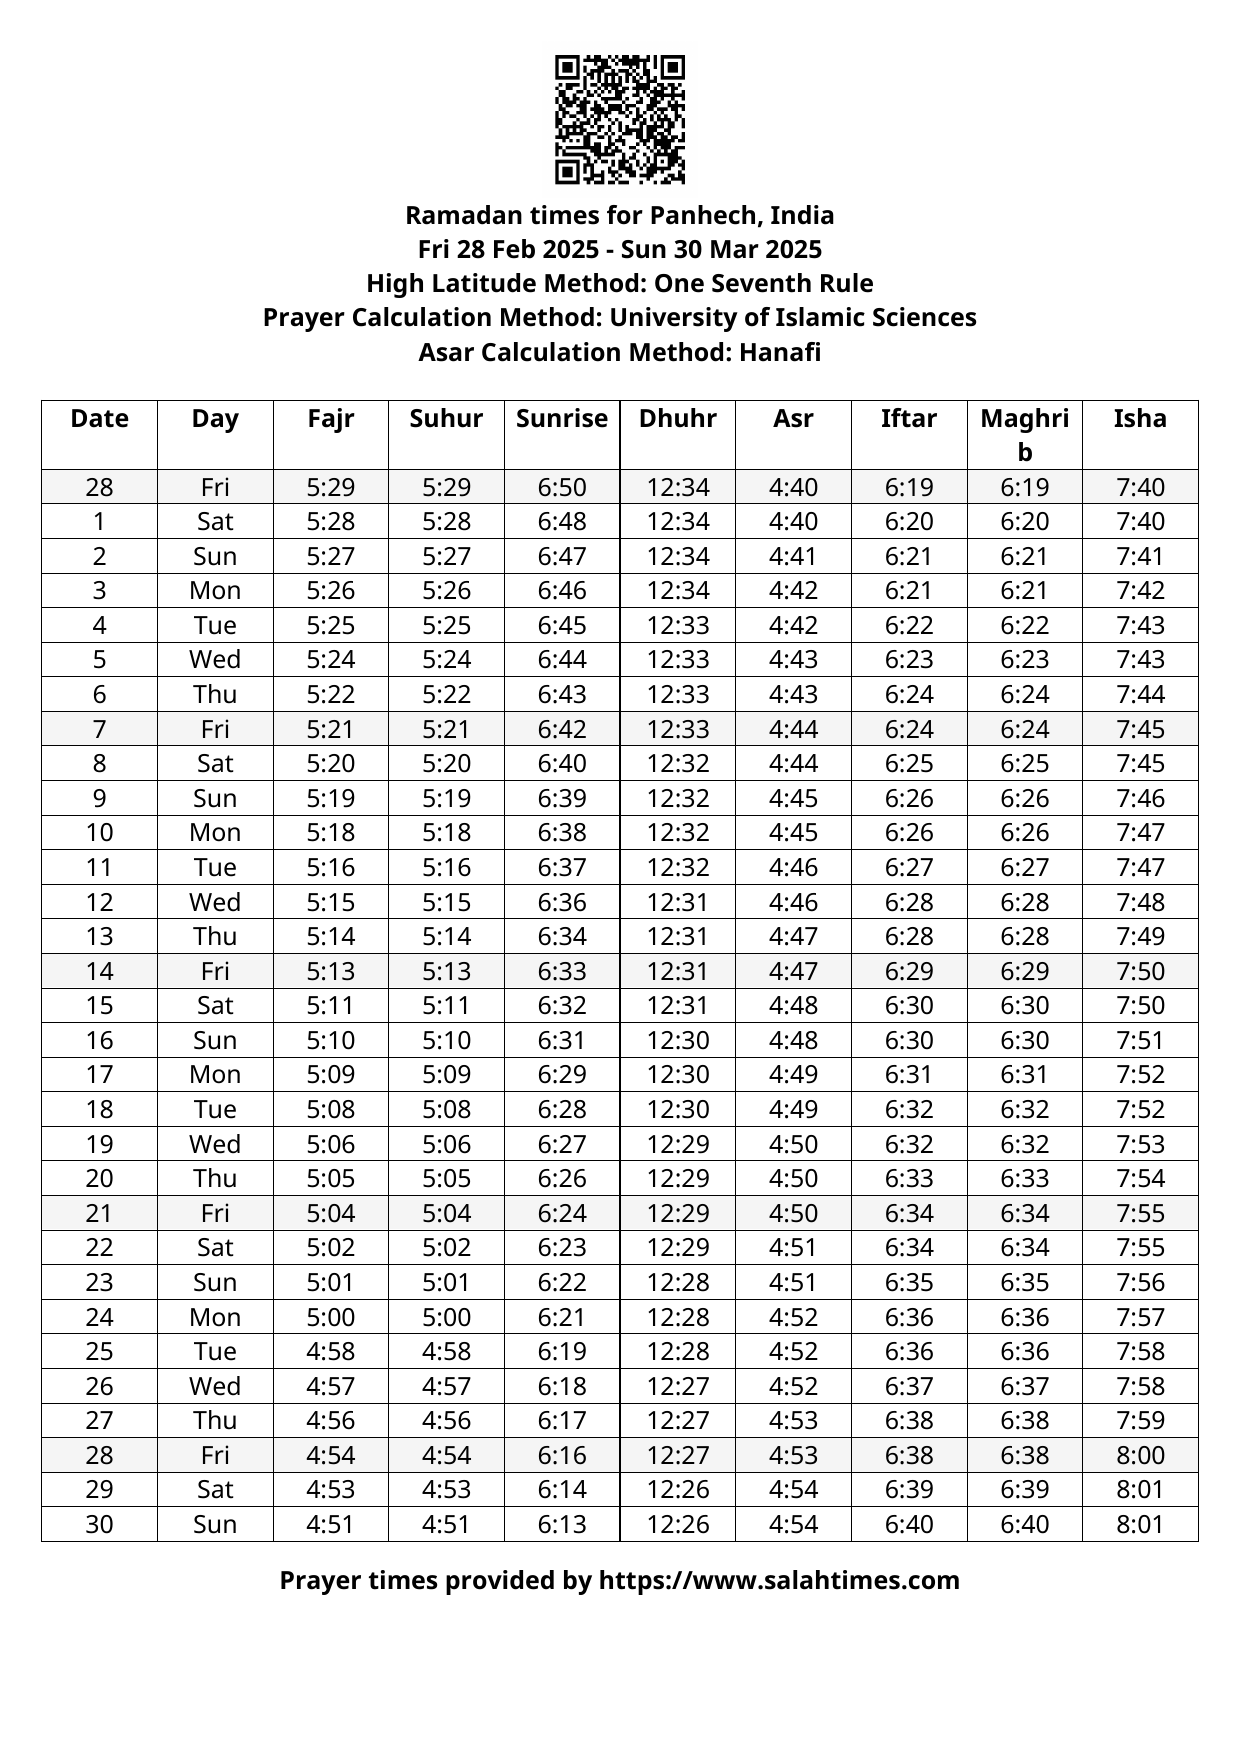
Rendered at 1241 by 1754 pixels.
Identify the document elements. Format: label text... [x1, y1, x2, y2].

table_cell 6:33 [505, 954, 619, 987]
table_cell 6:39 [505, 781, 619, 814]
text Fri 28 Feb 2025 - Sun 30 Mar 2025 [42, 232, 1198, 266]
table_cell 6:46 [505, 574, 619, 607]
table_cell 29 [42, 1473, 157, 1506]
table_cell 5:02 [274, 1231, 388, 1264]
table_cell 6:28 [968, 885, 1082, 918]
table_cell Fri [158, 470, 273, 503]
table_cell 19 [42, 1127, 157, 1160]
table_cell 7:43 [1083, 608, 1198, 642]
table_cell 9 [42, 781, 157, 814]
table_cell 6:28 [852, 885, 967, 918]
table_cell 6:26 [852, 816, 967, 849]
table_cell 5:09 [389, 1058, 504, 1091]
table_cell 4:56 [274, 1404, 388, 1437]
table_cell Thu [158, 919, 273, 953]
table_cell 5:22 [389, 677, 504, 711]
table_cell 7:44 [1083, 677, 1198, 711]
table_cell 4:52 [736, 1334, 851, 1368]
table_cell 6:36 [505, 885, 619, 918]
table_cell 5:06 [274, 1127, 388, 1160]
table_cell 12 [42, 885, 157, 918]
table_cell 4:43 [736, 677, 851, 711]
table_cell 6:24 [968, 677, 1082, 711]
table_cell 4:58 [389, 1334, 504, 1368]
table_cell 5 [42, 643, 157, 676]
table_cell Wed [158, 643, 273, 676]
table_cell 5:28 [274, 504, 388, 538]
table_cell 6:28 [852, 919, 967, 953]
table_cell 6:27 [968, 850, 1082, 884]
table_cell Sun [158, 781, 273, 814]
table_cell 6:22 [852, 608, 967, 642]
table_cell 28 [42, 470, 157, 503]
text Ramadan times for Panhech, India [42, 198, 1198, 232]
table_cell 7:58 [1083, 1334, 1198, 1368]
table_cell 6:50 [505, 470, 619, 503]
table_cell 6:20 [852, 504, 967, 538]
table_cell 5:10 [389, 1023, 504, 1057]
table_header Asr [736, 401, 851, 469]
table_cell 5:22 [274, 677, 388, 711]
table_cell Wed [158, 885, 273, 918]
table_cell Sun [158, 1507, 273, 1541]
table_cell 6:17 [505, 1404, 619, 1437]
table_cell 30 [42, 1507, 157, 1541]
table_cell 5:15 [389, 885, 504, 918]
table_cell 7:59 [1083, 1404, 1198, 1437]
table_cell Sat [158, 746, 273, 780]
table_cell 7:46 [1083, 781, 1198, 814]
table_cell 12:31 [621, 954, 735, 987]
table_cell 6:23 [505, 1231, 619, 1264]
table_cell 12:31 [621, 885, 735, 918]
table_cell 4:48 [736, 989, 851, 1022]
table_cell 12:26 [621, 1507, 735, 1541]
table_cell Tue [158, 608, 273, 642]
table_cell 5:06 [389, 1127, 504, 1160]
table_cell 6:38 [968, 1404, 1082, 1437]
table_cell 7:42 [1083, 574, 1198, 607]
table_cell 12:33 [621, 643, 735, 676]
table_cell 7:48 [1083, 885, 1198, 918]
table_cell 6:22 [968, 608, 1082, 642]
table_cell 4:50 [736, 1161, 851, 1195]
table_cell 12:32 [621, 850, 735, 884]
table_cell 6:19 [505, 1334, 619, 1368]
table_cell 6:19 [852, 470, 967, 503]
table_cell Sat [158, 1473, 273, 1506]
table_cell Fri [158, 1196, 273, 1229]
table_cell 6:31 [852, 1058, 967, 1091]
table_cell 6:29 [968, 954, 1082, 987]
table_cell 7:45 [1083, 746, 1198, 780]
table_cell 5:13 [389, 954, 504, 987]
table_cell Wed [158, 1369, 273, 1402]
table_cell 24 [42, 1300, 157, 1333]
table_cell 6:44 [505, 643, 619, 676]
table_cell 5:08 [274, 1092, 388, 1126]
table_cell 6:34 [968, 1231, 1082, 1264]
table_cell 6:32 [968, 1127, 1082, 1160]
table_cell Sat [158, 1231, 273, 1264]
table_cell 7:50 [1083, 989, 1198, 1022]
table_cell 5:14 [274, 919, 388, 953]
table_cell 12:28 [621, 1300, 735, 1333]
table_cell 12:32 [621, 746, 735, 780]
table_cell 4:44 [736, 746, 851, 780]
table_cell 17 [42, 1058, 157, 1091]
table_cell 6:37 [852, 1369, 967, 1402]
table_cell 20 [42, 1161, 157, 1195]
table_cell 4:51 [736, 1265, 851, 1299]
text Prayer Calculation Method: University of Islamic Sciences [42, 300, 1198, 334]
table_cell 12:29 [621, 1231, 735, 1264]
table_cell 4:53 [274, 1473, 388, 1506]
table_cell 6:14 [505, 1473, 619, 1506]
table_cell Sat [158, 504, 273, 538]
table_cell 4:47 [736, 919, 851, 953]
table_header Iftar [852, 401, 967, 469]
table_cell 6:18 [505, 1369, 619, 1402]
table_cell 4:42 [736, 574, 851, 607]
table_cell 7:43 [1083, 643, 1198, 676]
table_cell 4:41 [736, 539, 851, 572]
table_cell 12:29 [621, 1127, 735, 1160]
table_cell 5:27 [274, 539, 388, 572]
table_cell 5:02 [389, 1231, 504, 1264]
table_cell 12:34 [621, 574, 735, 607]
table_cell 5:19 [389, 781, 504, 814]
table_cell 4:44 [736, 712, 851, 745]
table_cell 23 [42, 1265, 157, 1299]
table_cell 7:45 [1083, 712, 1198, 745]
table_cell 6:31 [505, 1023, 619, 1057]
table_cell 7:40 [1083, 504, 1198, 538]
text Asar Calculation Method: Hanafi [42, 334, 1198, 368]
table_header Suhur [389, 401, 504, 469]
table_cell 2 [42, 539, 157, 572]
table_cell 6:24 [852, 712, 967, 745]
table_cell 6:19 [968, 470, 1082, 503]
table_cell 6:37 [968, 1369, 1082, 1402]
table_cell 27 [42, 1404, 157, 1437]
table_cell 6:42 [505, 712, 619, 745]
table_cell 5:29 [274, 470, 388, 503]
table_cell 12:27 [621, 1438, 735, 1472]
table_cell 4:46 [736, 885, 851, 918]
table_header Dhuhr [621, 401, 735, 469]
table_cell 6:38 [505, 816, 619, 849]
table_cell 5:20 [274, 746, 388, 780]
table_cell 6:26 [968, 781, 1082, 814]
table_cell 4:58 [274, 1334, 388, 1368]
table_cell 4:54 [274, 1438, 388, 1472]
table_cell 12:31 [621, 989, 735, 1022]
table_cell 4:54 [389, 1438, 504, 1472]
table_cell 5:21 [274, 712, 388, 745]
table_cell 6:23 [968, 643, 1082, 676]
table_cell 6:23 [852, 643, 967, 676]
table_cell 7:57 [1083, 1300, 1198, 1333]
table_cell 6:24 [505, 1196, 619, 1229]
table_cell 5:27 [389, 539, 504, 572]
table_cell 10 [42, 816, 157, 849]
table_cell 7:55 [1083, 1231, 1198, 1264]
table_cell 12:33 [621, 677, 735, 711]
table_cell 5:16 [389, 850, 504, 884]
table_cell 7:52 [1083, 1058, 1198, 1091]
table_cell 4:42 [736, 608, 851, 642]
table_cell 5:18 [389, 816, 504, 849]
table_cell 6:16 [505, 1438, 619, 1472]
table_cell 12:29 [621, 1161, 735, 1195]
table_cell 5:20 [389, 746, 504, 780]
table_cell 6:43 [505, 677, 619, 711]
table_cell 1 [42, 504, 157, 538]
table_cell 4:56 [389, 1404, 504, 1437]
table_cell 12:30 [621, 1058, 735, 1091]
table_cell 4:53 [736, 1438, 851, 1472]
table_cell 5:13 [274, 954, 388, 987]
table_cell 5:29 [389, 470, 504, 503]
table_cell 21 [42, 1196, 157, 1229]
table_cell 6:30 [852, 989, 967, 1022]
table_cell 5:04 [389, 1196, 504, 1229]
table_cell 6:36 [968, 1334, 1082, 1368]
table_header Isha [1083, 401, 1198, 469]
table_cell 4:49 [736, 1092, 851, 1126]
table_cell 6:34 [968, 1196, 1082, 1229]
table_cell 15 [42, 989, 157, 1022]
table_cell 7:51 [1083, 1023, 1198, 1057]
table_cell 4:52 [736, 1300, 851, 1333]
table_cell 6:26 [852, 781, 967, 814]
table_cell 6:21 [968, 574, 1082, 607]
table_cell 6:26 [505, 1161, 619, 1195]
table_cell 6:26 [968, 816, 1082, 849]
table_cell 22 [42, 1231, 157, 1264]
table_cell 5:09 [274, 1058, 388, 1091]
table_cell 6:27 [852, 850, 967, 884]
table_cell 5:26 [389, 574, 504, 607]
table_cell 7:41 [1083, 539, 1198, 572]
table_cell 4:54 [736, 1507, 851, 1541]
table_cell 6:38 [852, 1438, 967, 1472]
table_cell 6:21 [505, 1300, 619, 1333]
table_cell 4 [42, 608, 157, 642]
table_cell 6:45 [505, 608, 619, 642]
table_cell 6:35 [968, 1265, 1082, 1299]
table_cell 5:11 [274, 989, 388, 1022]
table_cell 12:30 [621, 1023, 735, 1057]
table_cell 6:48 [505, 504, 619, 538]
text High Latitude Method: One Seventh Rule [42, 266, 1198, 300]
table_cell 6:33 [968, 1161, 1082, 1195]
table_header Maghrib [968, 401, 1082, 469]
table_cell 6:33 [852, 1161, 967, 1195]
table_cell 6:30 [852, 1023, 967, 1057]
table_cell 6:21 [968, 539, 1082, 572]
table_cell 4:49 [736, 1058, 851, 1091]
table_cell 4:57 [389, 1369, 504, 1402]
table_cell Fri [158, 712, 273, 745]
table_cell 5:21 [389, 712, 504, 745]
table_cell 6:31 [968, 1058, 1082, 1091]
table_cell 7:56 [1083, 1265, 1198, 1299]
table_cell 5:24 [274, 643, 388, 676]
table_cell 6:36 [852, 1334, 967, 1368]
table_cell 7 [42, 712, 157, 745]
table_cell 6:24 [968, 712, 1082, 745]
table_cell 6:35 [852, 1265, 967, 1299]
table_cell Fri [158, 954, 273, 987]
table_cell 6:21 [852, 574, 967, 607]
table_cell 6:24 [852, 677, 967, 711]
table_cell 5:05 [274, 1161, 388, 1195]
table_cell 12:30 [621, 1092, 735, 1126]
table_cell 12:33 [621, 712, 735, 745]
table_cell Sat [158, 989, 273, 1022]
table_cell 4:52 [736, 1369, 851, 1402]
table_cell 6:39 [968, 1473, 1082, 1506]
table_cell 25 [42, 1334, 157, 1368]
table_cell 7:54 [1083, 1161, 1198, 1195]
table_cell 4:53 [736, 1404, 851, 1437]
table_cell 12:27 [621, 1369, 735, 1402]
table_cell 6:37 [505, 850, 619, 884]
table_cell 6:40 [852, 1507, 967, 1541]
table_cell 5:28 [389, 504, 504, 538]
table_cell 6:40 [505, 746, 619, 780]
table_cell 5:25 [274, 608, 388, 642]
table_cell 6:32 [505, 989, 619, 1022]
table_header Sunrise [505, 401, 619, 469]
table_cell 6:20 [968, 504, 1082, 538]
table_cell 7:50 [1083, 954, 1198, 987]
table_cell 4:45 [736, 816, 851, 849]
table_cell 4:45 [736, 781, 851, 814]
table_cell 8:01 [1083, 1473, 1198, 1506]
text Prayer times provided by https://www.salahtimes.com [42, 1563, 1198, 1597]
table_cell 4:40 [736, 504, 851, 538]
table_cell 6:32 [852, 1127, 967, 1160]
table_cell 5:05 [389, 1161, 504, 1195]
table_cell 4:53 [389, 1473, 504, 1506]
table_cell 12:31 [621, 919, 735, 953]
table_cell 18 [42, 1092, 157, 1126]
table_cell 4:50 [736, 1196, 851, 1229]
table_cell 6:21 [852, 539, 967, 572]
table_cell 5:14 [389, 919, 504, 953]
table_cell Thu [158, 1404, 273, 1437]
table_cell 8:01 [1083, 1507, 1198, 1541]
table_cell 6:36 [852, 1300, 967, 1333]
table_cell 6:32 [968, 1092, 1082, 1126]
table_cell 4:51 [389, 1507, 504, 1541]
table_cell 6:28 [505, 1092, 619, 1126]
table_cell 12:33 [621, 608, 735, 642]
table_cell 12:34 [621, 539, 735, 572]
table_cell 4:47 [736, 954, 851, 987]
table_cell 6:28 [968, 919, 1082, 953]
table_cell 12:28 [621, 1265, 735, 1299]
table_cell Sun [158, 539, 273, 572]
table_cell 6:34 [852, 1231, 967, 1264]
table_cell 6:25 [968, 746, 1082, 780]
table_cell 6:30 [968, 989, 1082, 1022]
table_cell Tue [158, 850, 273, 884]
table_cell 6:25 [852, 746, 967, 780]
table_cell 12:26 [621, 1473, 735, 1506]
table_cell 4:48 [736, 1023, 851, 1057]
table_cell 6:36 [968, 1300, 1082, 1333]
table_cell 6:32 [852, 1092, 967, 1126]
table_cell 6:29 [852, 954, 967, 987]
table_cell 26 [42, 1369, 157, 1402]
table_cell 6:40 [968, 1507, 1082, 1541]
table_cell 6:38 [852, 1404, 967, 1437]
table_cell 6:38 [968, 1438, 1082, 1472]
table_cell 7:55 [1083, 1196, 1198, 1229]
table_cell 5:01 [274, 1265, 388, 1299]
table_cell 6 [42, 677, 157, 711]
table_cell 8 [42, 746, 157, 780]
table_cell 12:29 [621, 1196, 735, 1229]
table_cell 5:04 [274, 1196, 388, 1229]
table_cell 5:26 [274, 574, 388, 607]
table_cell 12:32 [621, 816, 735, 849]
table_cell 6:27 [505, 1127, 619, 1160]
table_cell Wed [158, 1127, 273, 1160]
picture [542, 41, 699, 198]
table_cell 5:11 [389, 989, 504, 1022]
table_cell 12:34 [621, 470, 735, 503]
table_cell 5:24 [389, 643, 504, 676]
table_cell Mon [158, 1058, 273, 1091]
table_cell 14 [42, 954, 157, 987]
table_cell 12:32 [621, 781, 735, 814]
table_cell 4:54 [736, 1473, 851, 1506]
table_cell 6:30 [968, 1023, 1082, 1057]
table_cell Fri [158, 1438, 273, 1472]
table_cell Thu [158, 677, 273, 711]
table_cell Mon [158, 574, 273, 607]
table_header Date [42, 401, 157, 469]
table_cell 6:47 [505, 539, 619, 572]
table_cell 6:39 [852, 1473, 967, 1506]
table_cell 5:16 [274, 850, 388, 884]
table_cell 4:51 [274, 1507, 388, 1541]
table_cell 4:51 [736, 1231, 851, 1264]
table_cell 5:19 [274, 781, 388, 814]
table_cell 12:27 [621, 1404, 735, 1437]
table_cell 16 [42, 1023, 157, 1057]
table_cell 7:47 [1083, 816, 1198, 849]
table_cell 4:46 [736, 850, 851, 884]
table_cell 4:57 [274, 1369, 388, 1402]
table_cell 5:10 [274, 1023, 388, 1057]
table_cell 3 [42, 574, 157, 607]
table_cell 12:34 [621, 504, 735, 538]
table_cell 6:34 [505, 919, 619, 953]
table_header Day [158, 401, 273, 469]
table_cell 4:43 [736, 643, 851, 676]
table_cell 5:00 [274, 1300, 388, 1333]
table_cell 12:28 [621, 1334, 735, 1368]
table_cell Sun [158, 1023, 273, 1057]
table_cell 4:50 [736, 1127, 851, 1160]
table_cell 28 [42, 1438, 157, 1472]
table_cell 6:13 [505, 1507, 619, 1541]
table_cell 11 [42, 850, 157, 884]
table_cell 8:00 [1083, 1438, 1198, 1472]
table_header Fajr [274, 401, 388, 469]
table_cell 7:47 [1083, 850, 1198, 884]
table_cell 5:08 [389, 1092, 504, 1126]
table_cell Thu [158, 1161, 273, 1195]
table_cell 7:53 [1083, 1127, 1198, 1160]
table_cell 5:25 [389, 608, 504, 642]
table_cell Mon [158, 816, 273, 849]
table_cell 5:00 [389, 1300, 504, 1333]
table_cell Sun [158, 1265, 273, 1299]
table_cell 7:49 [1083, 919, 1198, 953]
table_cell 7:52 [1083, 1092, 1198, 1126]
table_cell 6:22 [505, 1265, 619, 1299]
table_cell Mon [158, 1300, 273, 1333]
table_cell 7:40 [1083, 470, 1198, 503]
table_cell 6:34 [852, 1196, 967, 1229]
table_cell 5:15 [274, 885, 388, 918]
table_cell 5:01 [389, 1265, 504, 1299]
table_cell 5:18 [274, 816, 388, 849]
table_cell 6:29 [505, 1058, 619, 1091]
table_cell Tue [158, 1334, 273, 1368]
table_cell 13 [42, 919, 157, 953]
table_cell Tue [158, 1092, 273, 1126]
table_cell 4:40 [736, 470, 851, 503]
table_cell 7:58 [1083, 1369, 1198, 1402]
